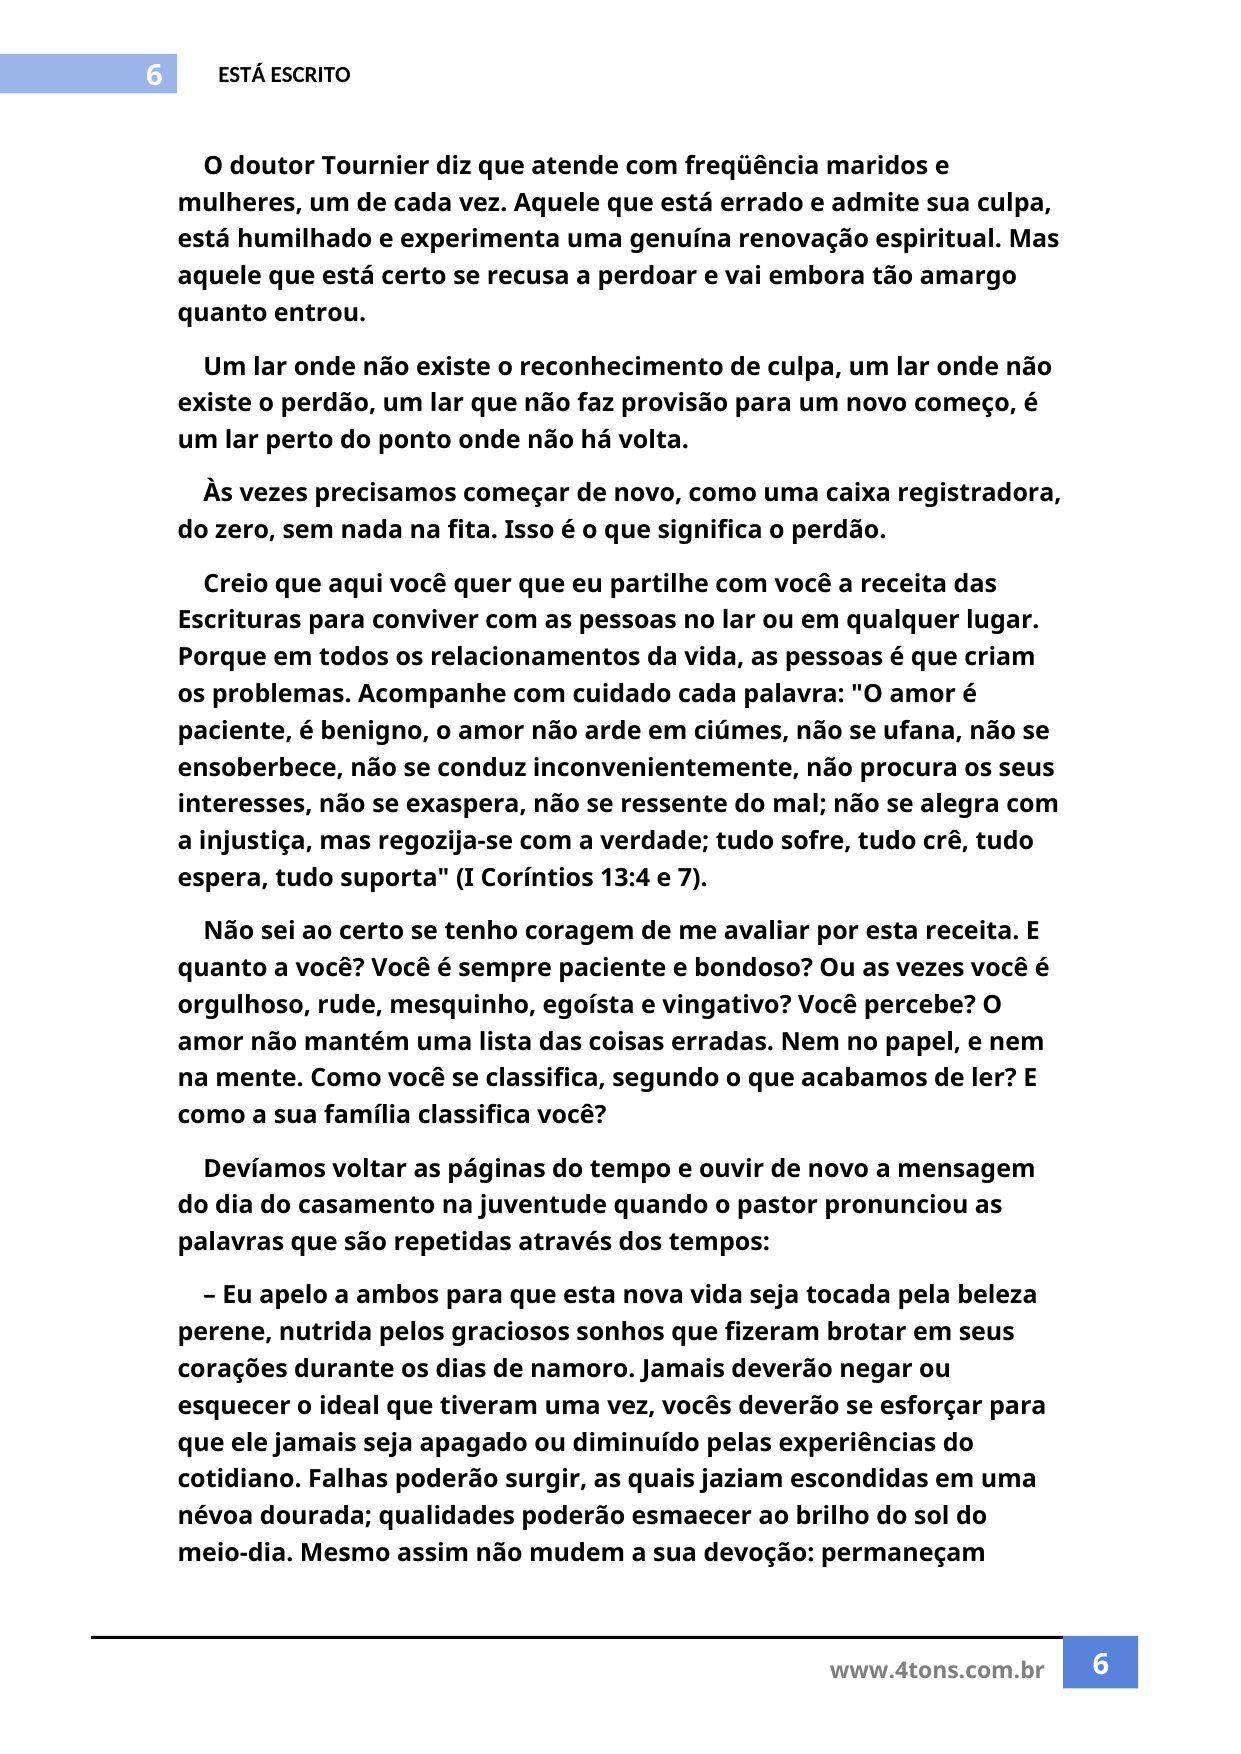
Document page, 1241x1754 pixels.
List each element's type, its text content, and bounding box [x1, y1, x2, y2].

text Devíamos voltar as páginas do tempo e ouvir de novo a mensagem do dia do casamento na juventude quando o pastor pronunciou as palavras que são repetidas através dos tempos: [177, 1150, 1063, 1258]
text Não sei ao certo se tenho coragem de me avaliar por esta receita. E quanto a você? Você é sempre paciente e bondoso? Ou as vezes você é orgulhoso, rude, mesquinho, egoísta e vingativo? Você percebe? O amor não mantém uma lista das coisas erradas. Nem no papel, e nem na mente. Como você se classifica, segundo o que acabamos de ler? E como a sua família classifica você? [177, 913, 1063, 1131]
text Um lar onde não existe o reconhecimento de culpa, um lar onde não existe o perdão, um lar que não faz provisão para um novo começo, é um lar perto do ponto onde não há volta. [177, 348, 1063, 456]
text Às vezes precisamos começar de novo, como uma caixa registradora, do zero, sem nada na fita. Isso é o que significa o perdão. [177, 475, 1063, 546]
text Creio que aqui você quer que eu partilhe com você a receita das Escrituras para conviver com as pessoas no lar ou em qualquer lugar. Porque em todos os relacionamentos da vida, as pessoas é que criam os problemas. Acompanhe com cuidado cada palavra: "O amor é paciente, é benigno, o amor não arde em ciúmes, não se ufana, não se ensoberbece, não se conduz inconvenientemente, não procura os seus interesses, não se exaspera, não se ressente do mal; não se alegra com a injustiça, mas regozija-se com a verdade; tudo sofre, tudo crê, tudo espera, tudo suporta" (I Coríntios 13:4 e 7). [177, 565, 1063, 893]
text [177, 1277, 1063, 1569]
text O doutor Tournier diz que atende com freqüência maridos e mulheres, um de cada vez. Aquele que está errado e admite sua culpa, está humilhado e experimenta uma genuína renovação espiritual. Mas aquele que está certo se recusa a perdoar e vai embora tão amargo quanto entrou. [177, 148, 1063, 329]
